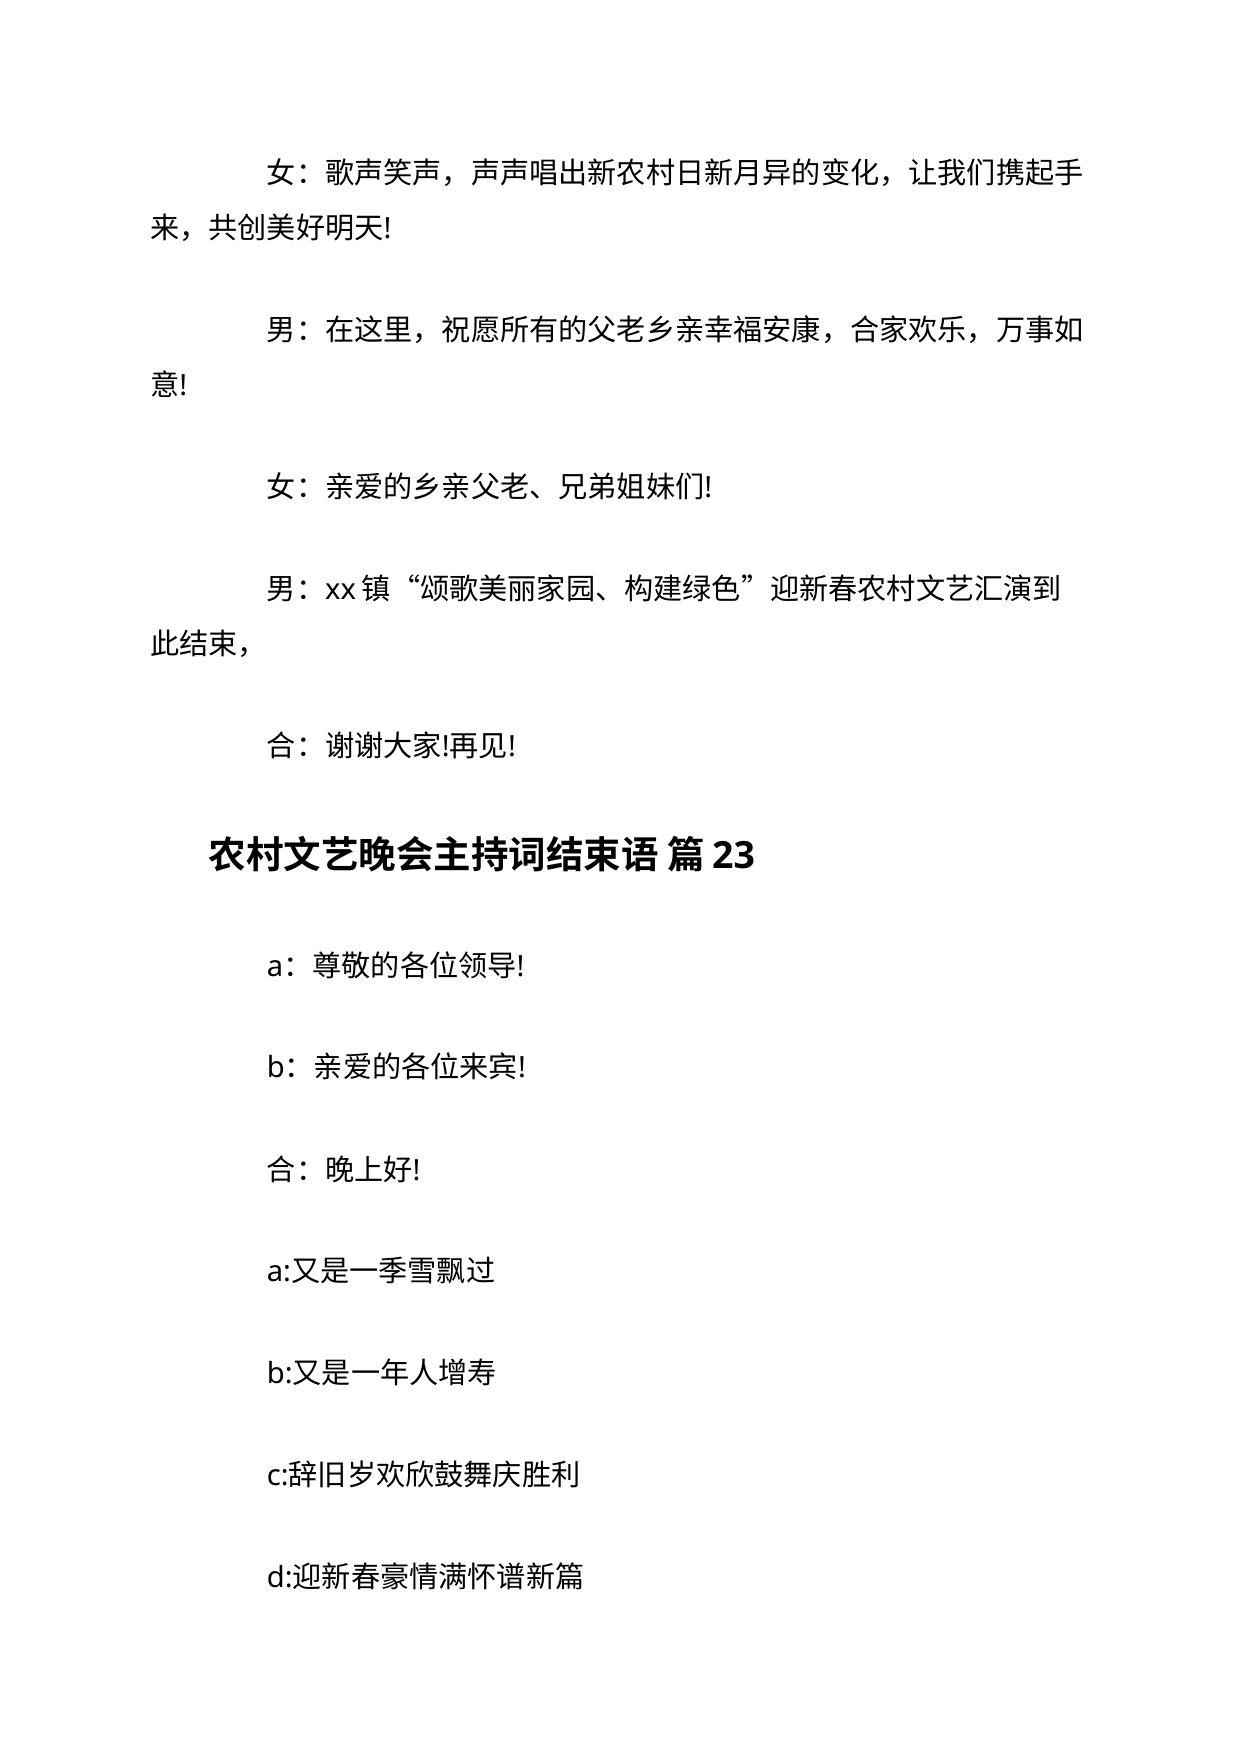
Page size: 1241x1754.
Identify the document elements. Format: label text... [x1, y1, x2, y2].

text b：亲爱的各位来宾! [150, 1044, 1090, 1086]
text 农村文艺晚会主持词结束语 篇23 [150, 824, 1090, 879]
text 合：谢谢大家!再见! [150, 722, 1090, 765]
text a：尊敬的各位领导! [150, 942, 1090, 984]
text 男：在这里，祝愿所有的父老乡亲幸福安康，合家欢乐，万事如意! [150, 307, 1090, 404]
text 女：歌声笑声，声声唱出新农村日新月异的变化，让我们携起手来，共创美好明天! [150, 150, 1090, 247]
text a:又是一季雪飘过 [150, 1248, 1090, 1290]
text c:辞旧岁欢欣鼓舞庆胜利 [150, 1452, 1090, 1494]
text d:迎新春豪情满怀谱新篇 [150, 1554, 1090, 1596]
text 合：晚上好! [150, 1146, 1090, 1188]
text 男：xx镇“颂歌美丽家园、构建绿色”迎新春农村文艺汇演到此结束， [150, 566, 1090, 663]
text b:又是一年人增寿 [150, 1350, 1090, 1392]
text 女：亲爱的乡亲父老、兄弟姐妹们! [150, 464, 1090, 506]
